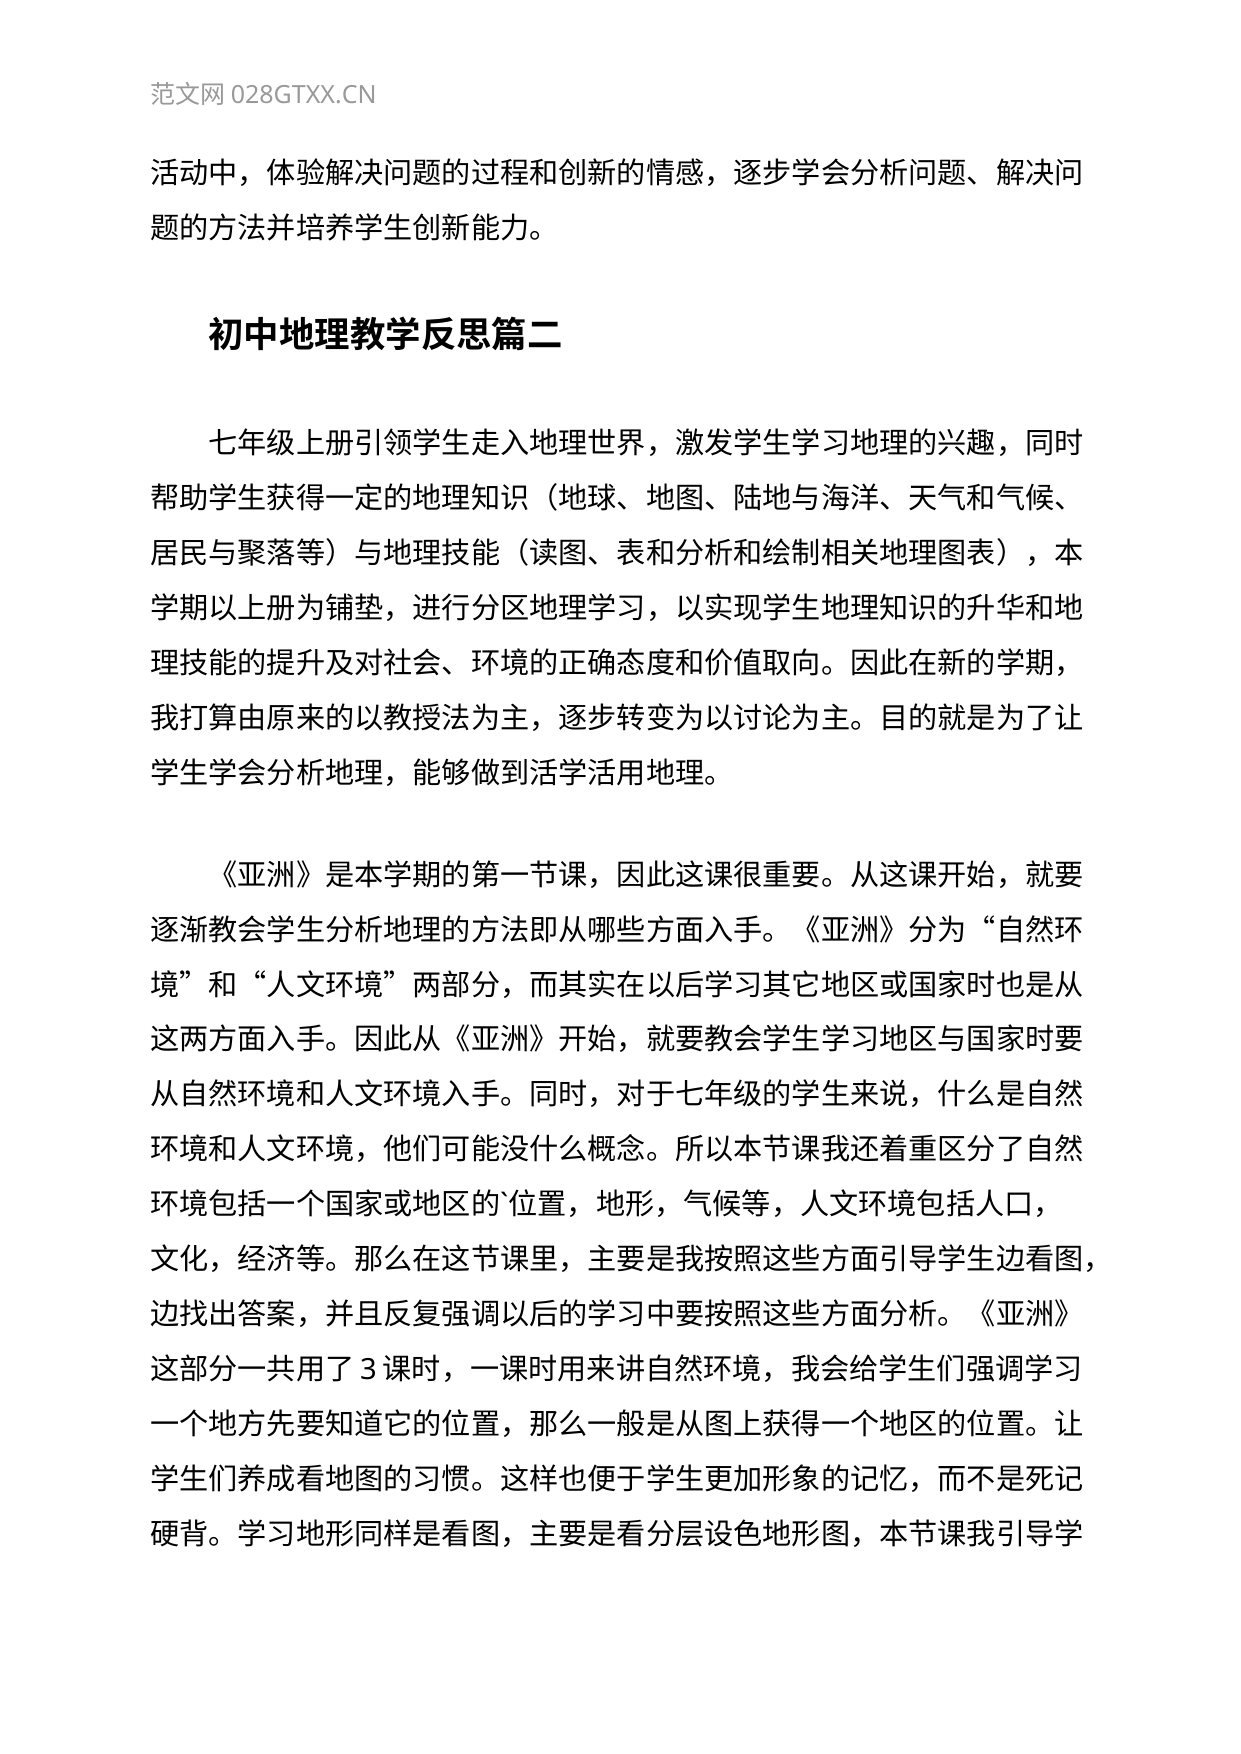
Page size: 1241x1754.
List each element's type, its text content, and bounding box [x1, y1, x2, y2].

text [150, 851, 1090, 1552]
text 七年级上册引领学生走入地理世界，激发学生学习地理的兴趣，同时帮助学生获得一定的地理知识（地球、地图、陆地与海洋、天气和气候、居民与聚落等）与地理技能（读图、表和分析和绘制相关地理图表），本学期以上册为铺垫，进行分区地理学习，以实现学生地理知识的升华和地理技能的提升及对社会、环境的正确态度和价值取向。因此在新的学期，我打算由原来的以教授法为主，逐步转变为以讨论为主。目的就是为了让学生学会分析地理，能够做到活学活用地理。 [150, 420, 1090, 792]
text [150, 150, 1090, 247]
text 初中地理教学反思篇二 [150, 307, 1090, 358]
